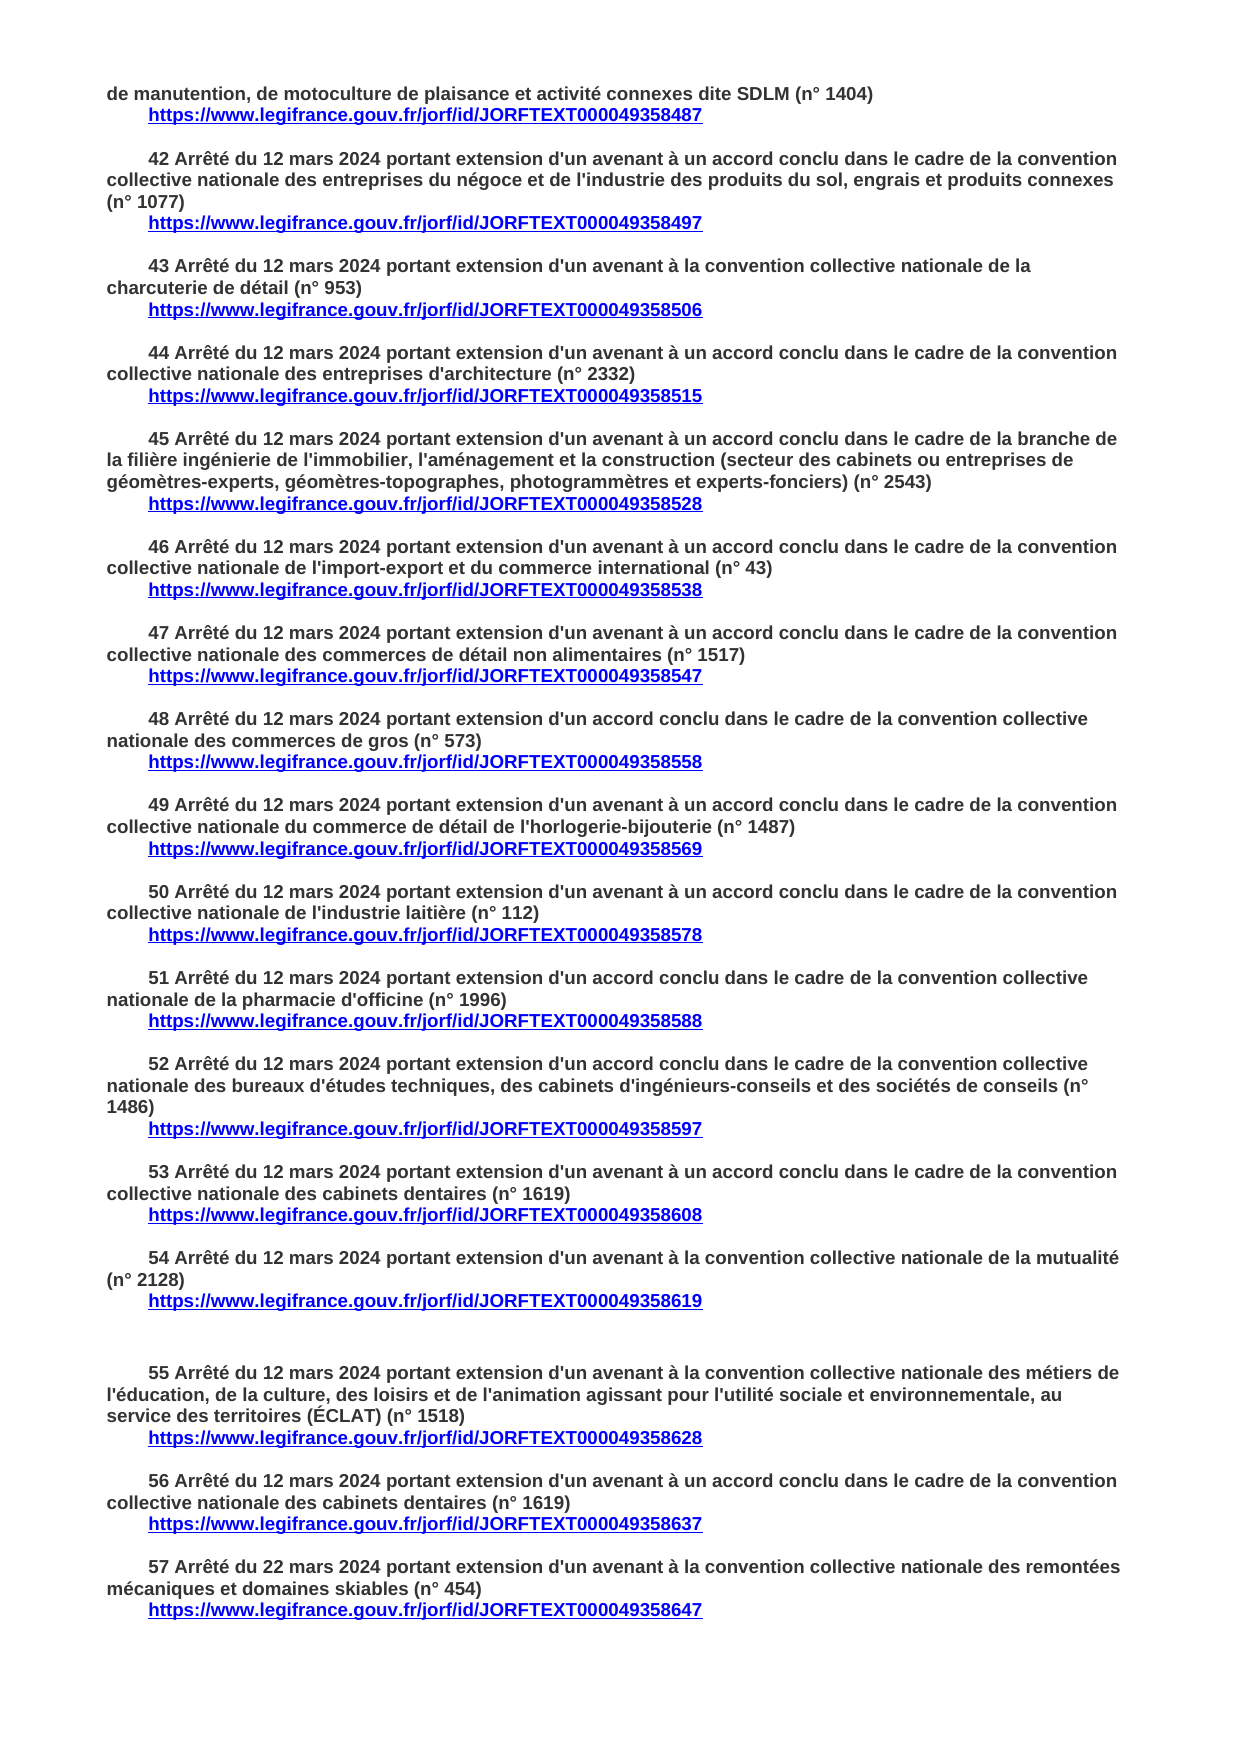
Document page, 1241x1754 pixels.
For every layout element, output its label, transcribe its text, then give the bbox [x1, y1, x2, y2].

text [106, 83, 1128, 1341]
